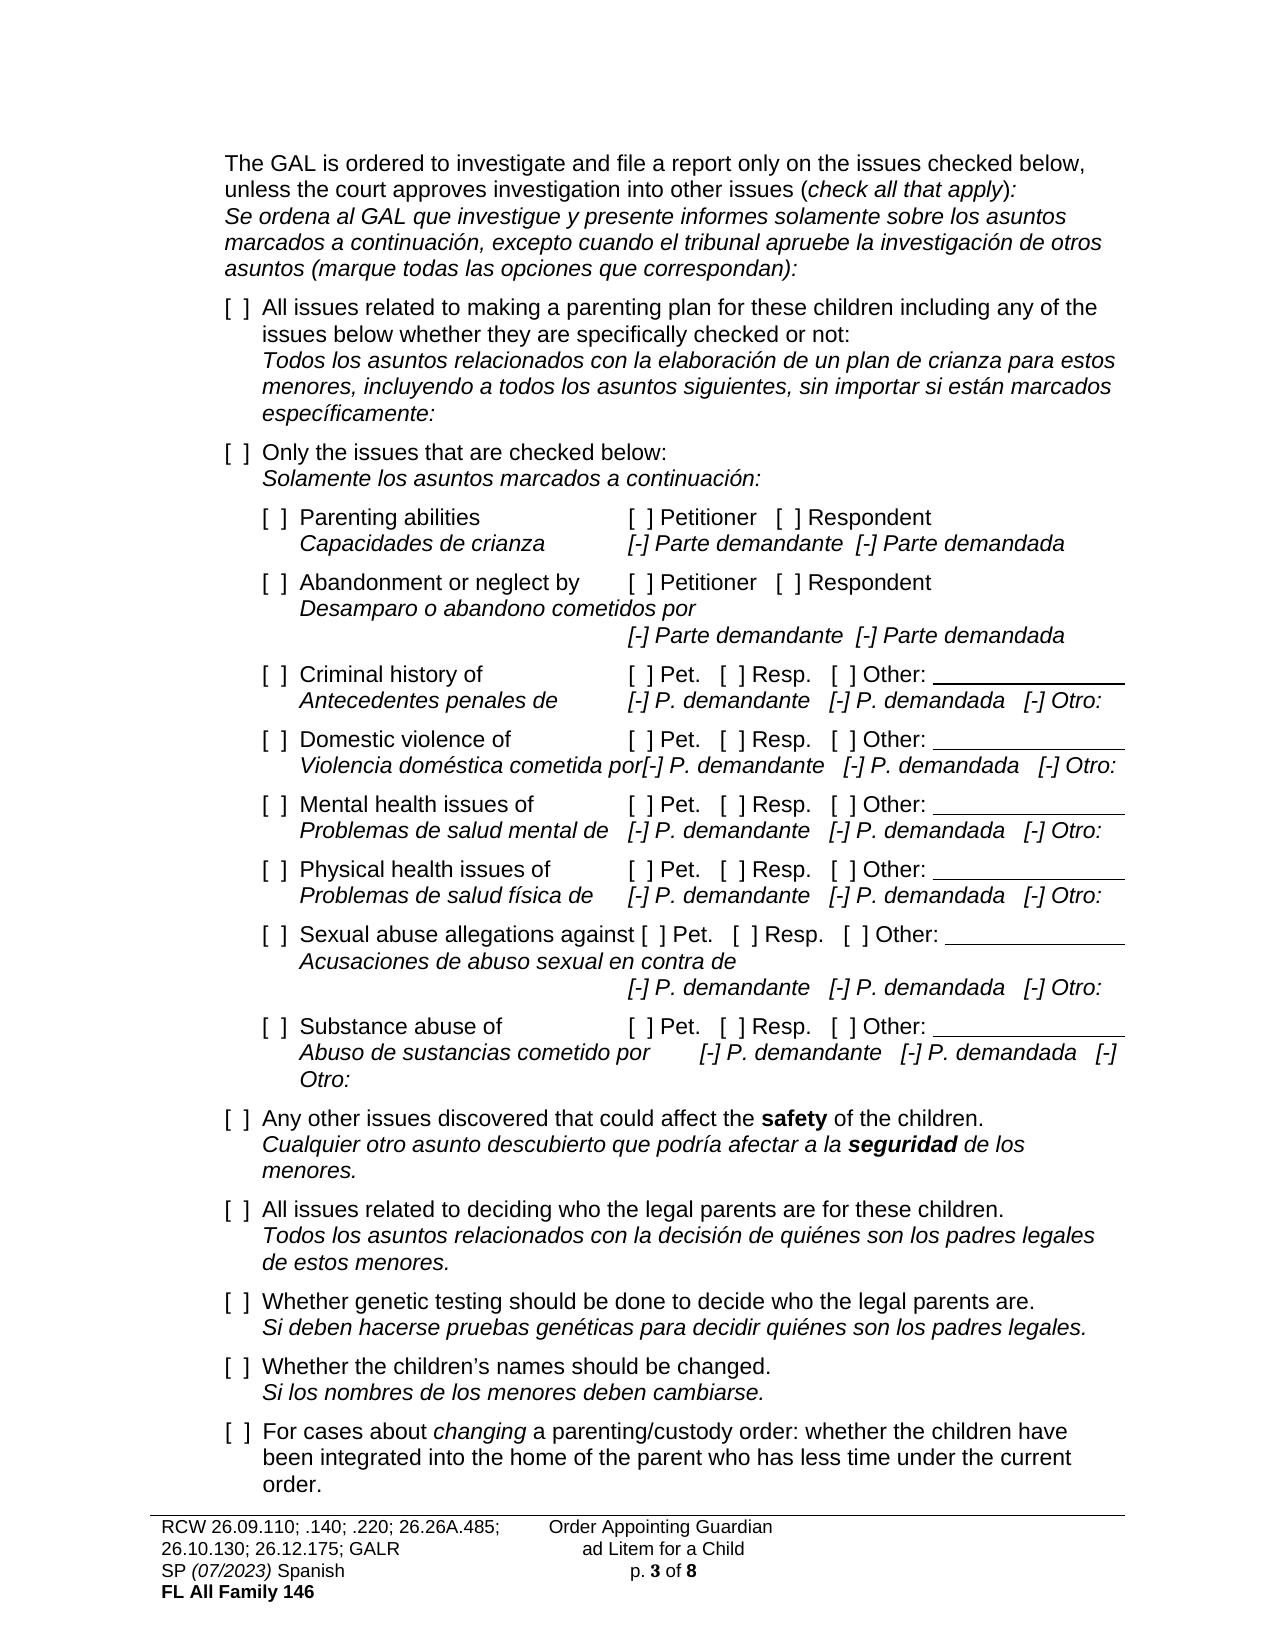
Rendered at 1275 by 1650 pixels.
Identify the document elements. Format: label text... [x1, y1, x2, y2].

text Problemas de salud mental de [-] P. demandante [-] P. demandada [-] Otro: [262, 817, 1125, 844]
text Acusaciones de abuso sexual en contra de [-] P. demandante [-] P. demandada [-] Otro: [262, 948, 1125, 1000]
text Solamente los asuntos marcados a continuación: [224, 465, 1125, 491]
text [ ] Parenting abilities [ ] Petitioner [ ] Respondent [262, 504, 1125, 530]
text Si los nombres de los menores deben cambiarse. [224, 1379, 1125, 1406]
text Abuso de sustancias cometido por [-] P. demandante [-] P. demandada [-] Otro: [262, 1039, 1125, 1092]
text [ ] Any other issues discovered that could affect the safety of the children. [224, 1104, 1125, 1131]
text [ ] Substance abuse of [ ] Pet. [ ] Resp. [ ] Other: [262, 1013, 1125, 1039]
text [ ] Mental health issues of [ ] Pet. [ ] Resp. [ ] Other: [262, 791, 1125, 817]
text Todos los asuntos relacionados con la elaboración de un plan de crianza para estos menores, incluyendo a todos los asuntos siguientes, sin importar si están marcados específicamente: [224, 347, 1125, 426]
text Si deben hacerse pruebas genéticas para decidir quiénes son los padres legales. [224, 1314, 1125, 1340]
text [ ] Physical health issues of [ ] Pet. [ ] Resp. [ ] Other: [262, 856, 1125, 882]
text [ ] All issues related to deciding who the legal parents are for these children. [224, 1196, 1125, 1222]
text [ ] Domestic violence of [ ] Pet. [ ] Resp. [ ] Other: [262, 726, 1125, 752]
text Todos los asuntos relacionados con la decisión de quiénes son los padres legales de estos menores. [224, 1222, 1125, 1275]
text [ ] Whether genetic testing should be done to decide who the legal parents are. [224, 1288, 1125, 1314]
text Cualquier otro asunto descubierto que podría afectar a la seguridad de los menores. [224, 1131, 1125, 1183]
text [ ] Whether the children’s names should be changed. [224, 1353, 1125, 1379]
text Se ordena al GAL que investigue y presente informes solamente sobre los asuntos marcados a continuación, excepto cuando el tribunal apruebe la investigación de otros asuntos (marque todas las opciones que correspondan): [224, 203, 1125, 282]
text [ ] For cases about changing a parenting/custody order: whether the children have been integrated into the home of the parent who has less time under the current order. [225, 1418, 1125, 1497]
text Problemas de salud física de [-] P. demandante [-] P. demandada [-] Otro: [262, 882, 1125, 909]
text Violencia doméstica cometida por [-] P. demandante [-] P. demandada [-] Otro: [262, 752, 1125, 778]
text Desamparo o abandono cometidos por [-] Parte demandante [-] Parte demandada [262, 595, 1125, 648]
text The GAL is ordered to investigate and file a report only on the issues checked below, unless the court approves investigation into other issues (check all that apply): [224, 150, 1125, 203]
text [ ] Sexual abuse allegations against [ ] Pet. [ ] Resp. [ ] Other: [262, 921, 1125, 948]
text [ ] Abandonment or neglect by [ ] Petitioner [ ] Respondent [262, 569, 1125, 595]
text [ ] Only the issues that are checked below: [224, 438, 1125, 465]
text Capacidades de crianza [-] Parte demandante [-] Parte demandada [262, 530, 1125, 556]
text [ ] All issues related to making a parenting plan for these children including any of the issues below whether they are specifically checked or not: [224, 294, 1125, 347]
text [ ] Criminal history of [ ] Pet. [ ] Resp. [ ] Other: [262, 661, 1125, 687]
text Antecedentes penales de [-] P. demandante [-] P. demandada [-] Otro: [262, 687, 1125, 713]
